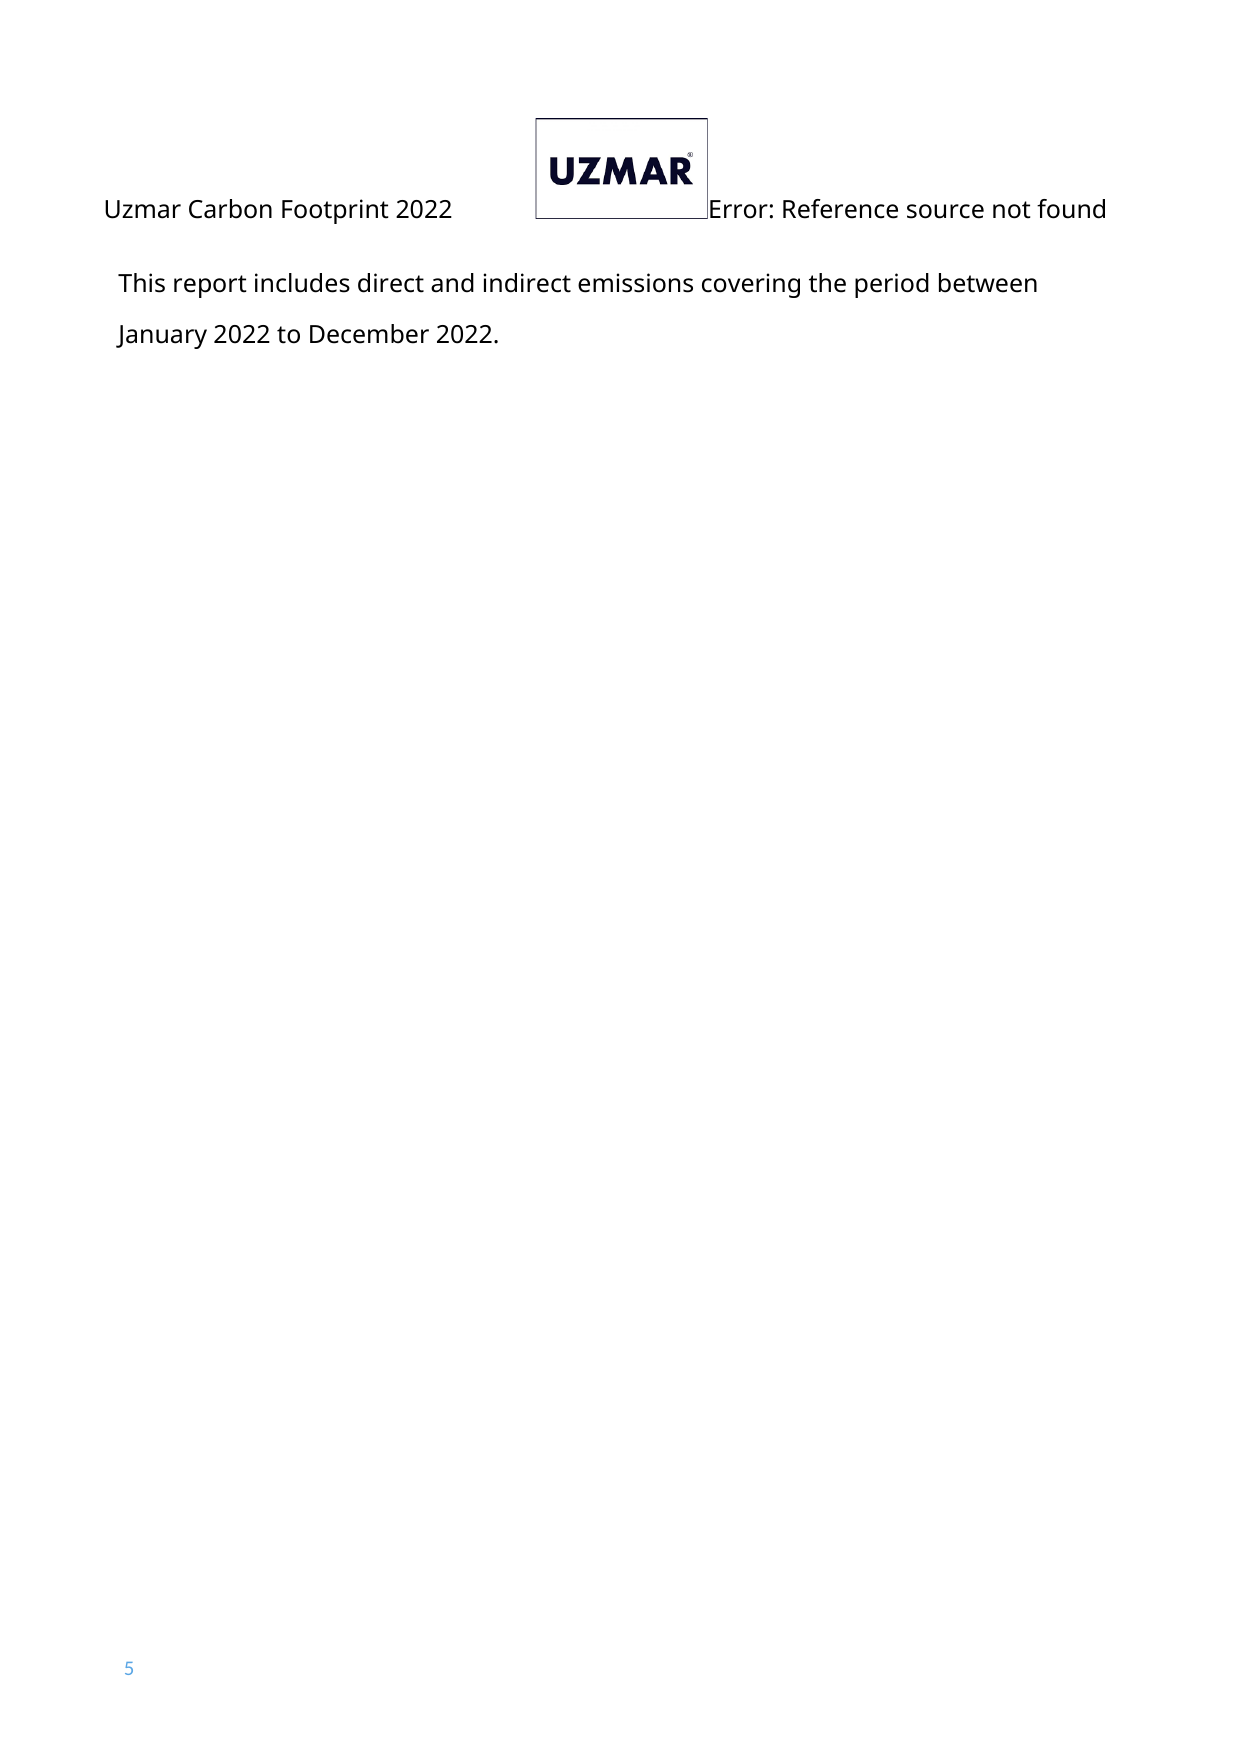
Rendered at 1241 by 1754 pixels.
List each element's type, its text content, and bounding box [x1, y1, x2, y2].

text This report includes direct and indirect emissions covering the period between January 2022 to December 2022. [118, 266, 1107, 351]
picture [535, 118, 708, 219]
